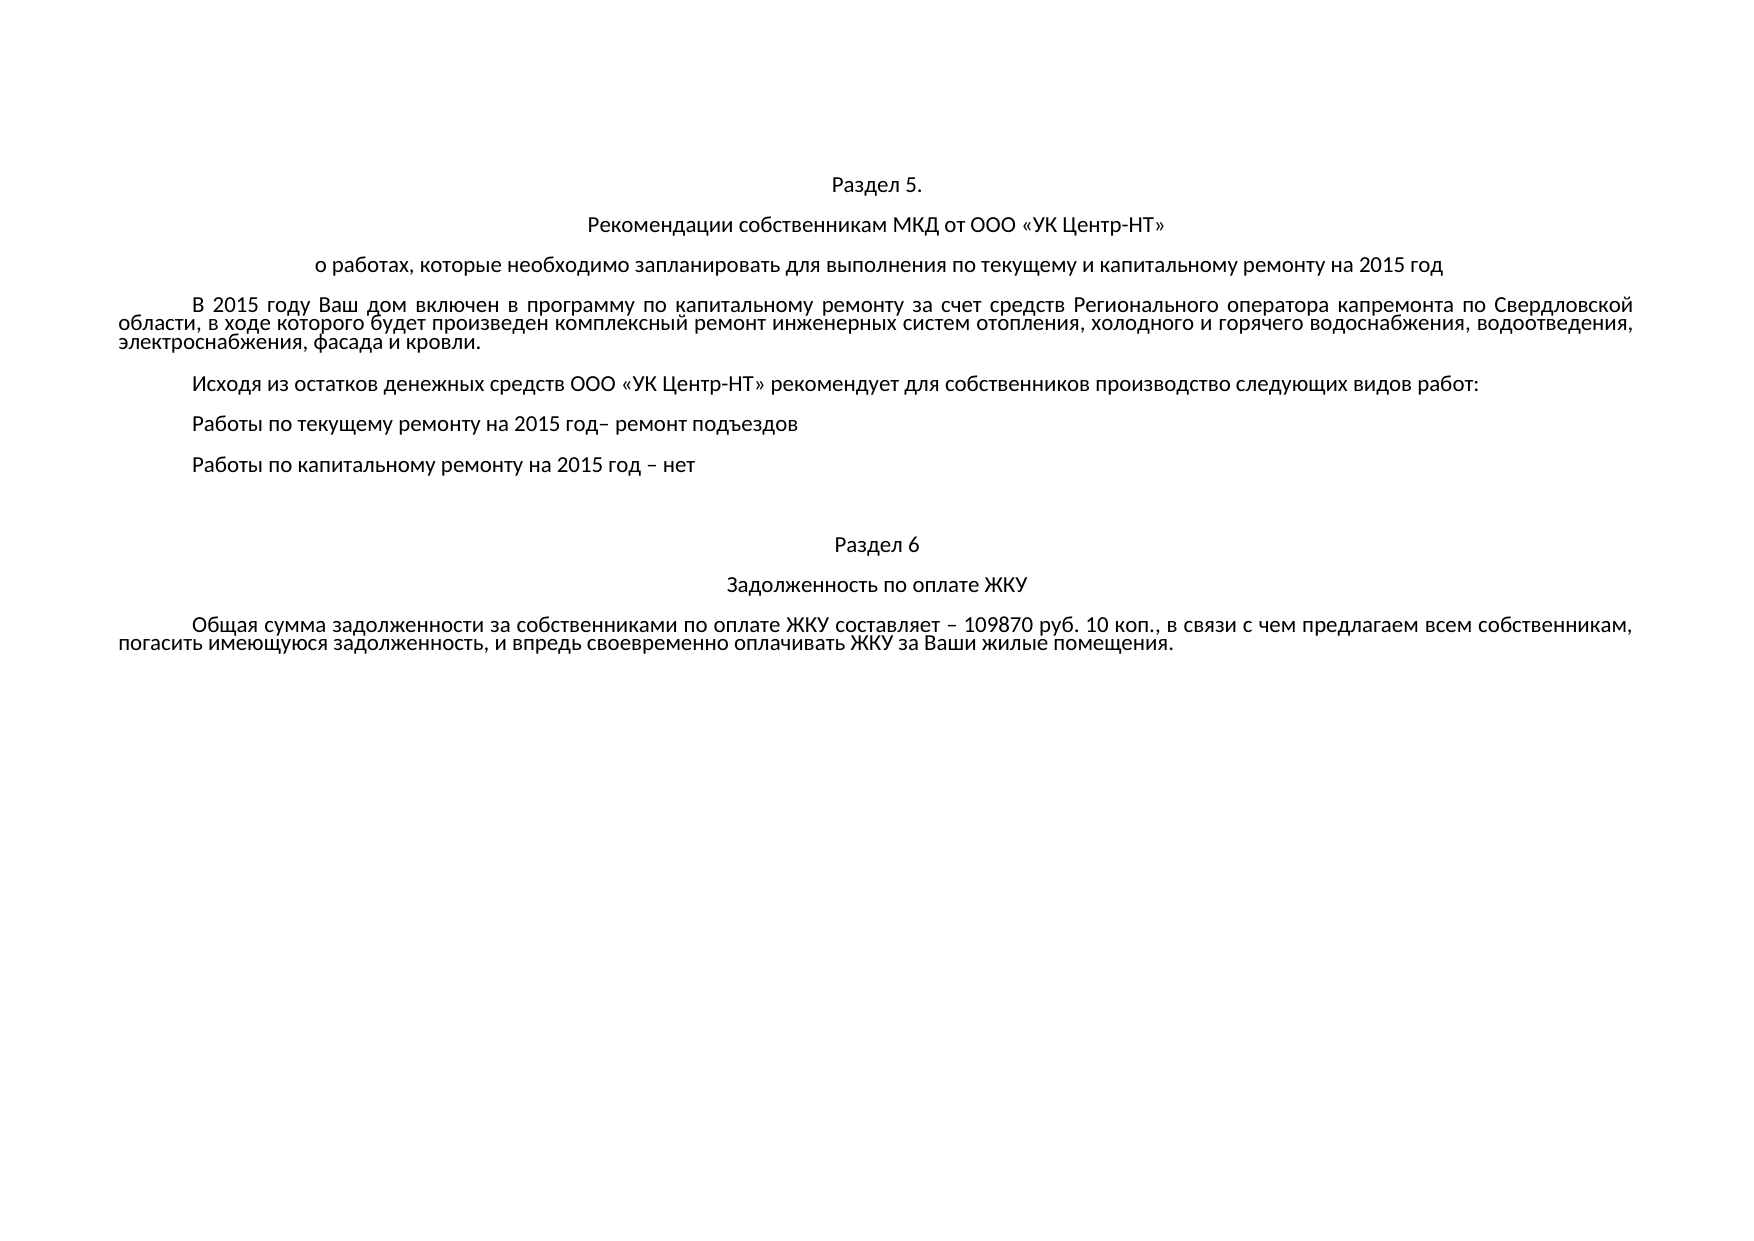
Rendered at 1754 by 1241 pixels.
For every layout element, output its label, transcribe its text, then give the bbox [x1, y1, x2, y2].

text Работы по капитальному ремонту на 2015 год – нет [118, 457, 1636, 476]
text Исходя из остатков денежных средств ООО «УК Центр-НТ» рекомендует для собственников производство следующих видов работ: [118, 376, 1636, 396]
text о работах, которые необходимо запланировать для выполнения по текущему и капитальному ремонту на 2015 год [118, 257, 1636, 277]
text Рекомендации собственникам МКД от ООО «УК Центр-НТ» [118, 217, 1636, 237]
text Работы по текущему ремонту на 2015 год– ремонт подъездов [118, 416, 1636, 436]
text Задолженность по оплате ЖКУ [118, 577, 1636, 596]
text Раздел 5. [118, 177, 1636, 196]
text Раздел 6 [118, 537, 1636, 556]
text Общая сумма задолженности за собственниками по оплате ЖКУ составляет – 109870 руб. 10 коп., в связи с чем предлагаем всем собственникам, погасить имеющуюся задолженность, и впредь своевременно оплачивать ЖКУ за Ваши жилые помещения. [118, 617, 1636, 656]
text В 2015 году Ваш дом включен в программу по капитальному ремонту за счет средств Регионального оператора капремонта по Свердловской области, в ходе которого будет произведен комплексный ремонт инженерных систем отопления, холодного и горячего водоснабжения, водоотведения, электроснабжения, фасада и кровли. [118, 297, 1636, 356]
